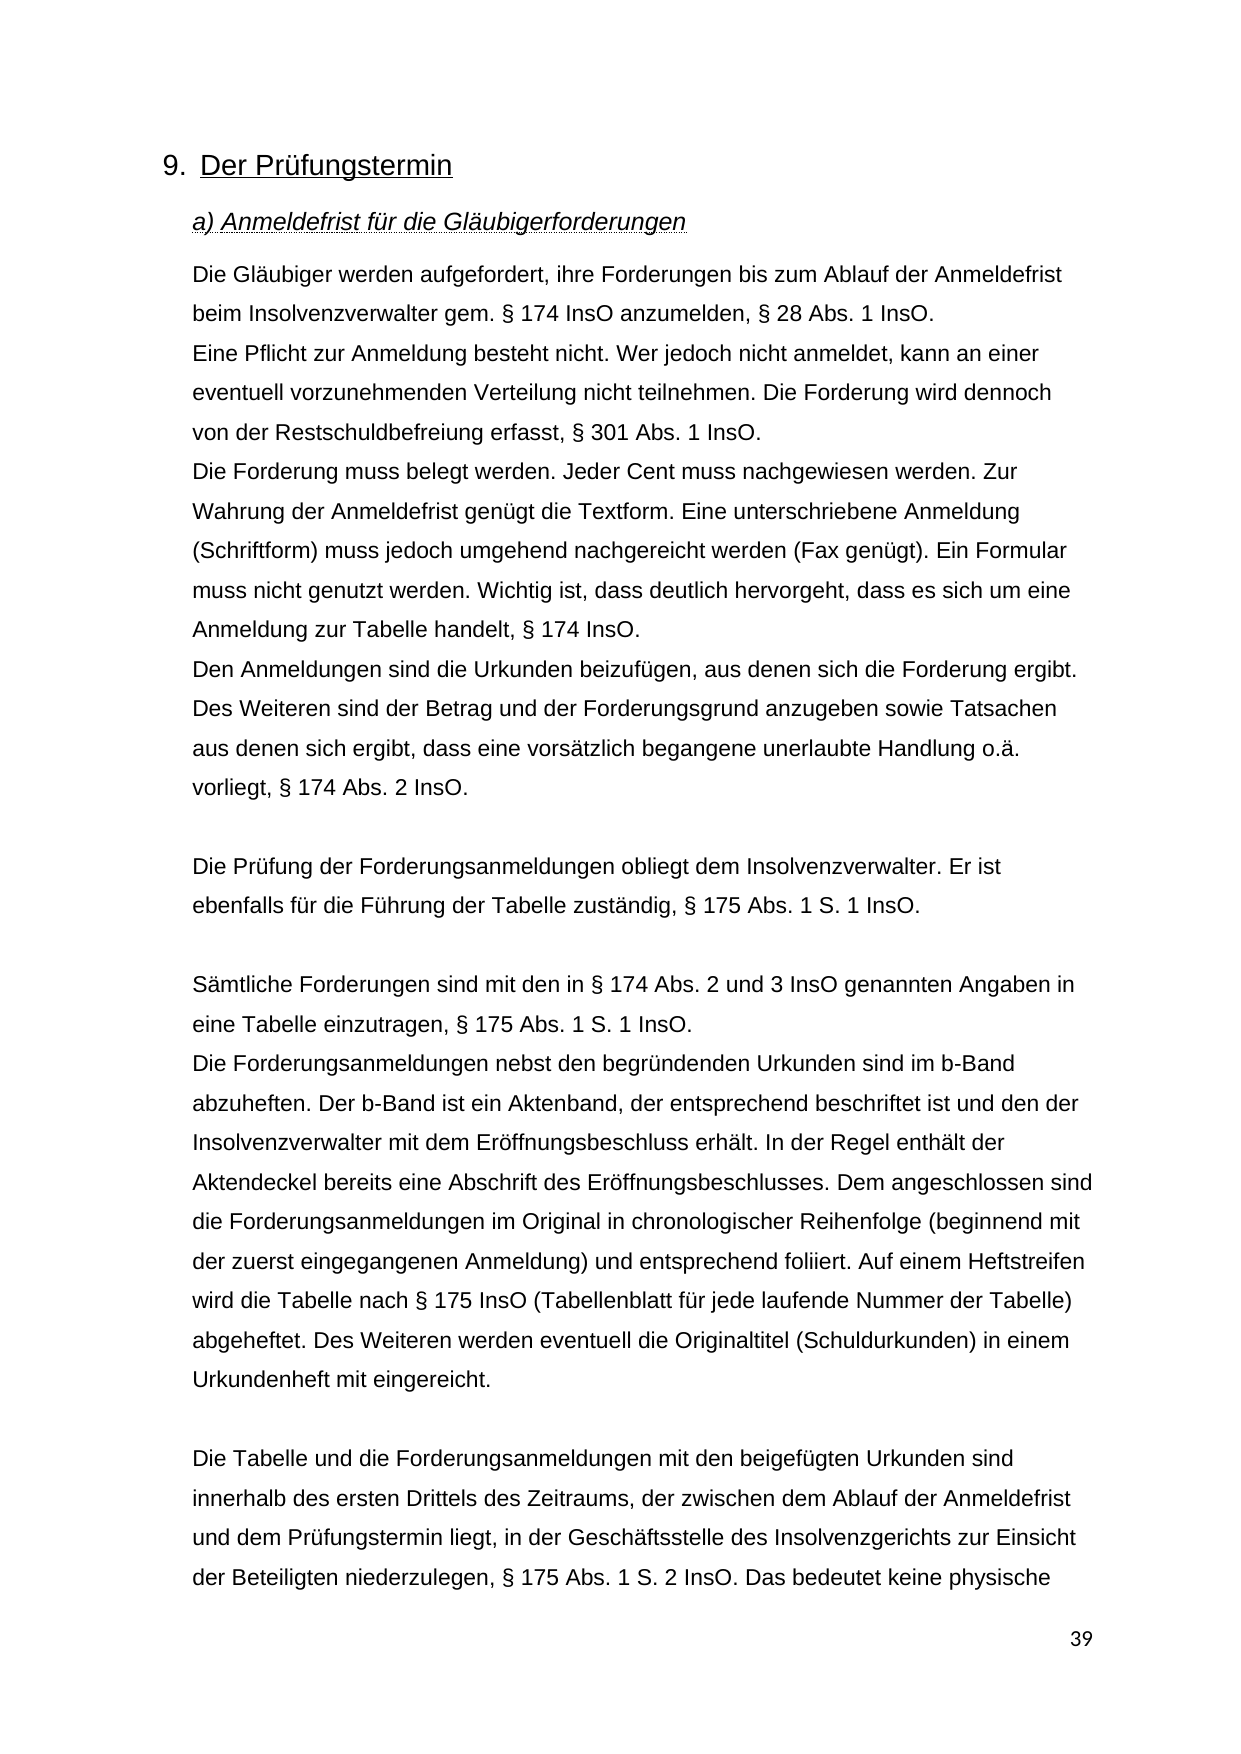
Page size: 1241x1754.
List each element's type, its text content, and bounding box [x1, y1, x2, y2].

list Die Prüfung der Forderungsanmeldungen obliegt dem Insolvenzverwalter. Er ist ebenfalls für die Führung der Tabelle zuständig, § 175 Abs. 1 S. 1 InsO. [192, 853, 1093, 919]
list Die Gläubiger werden aufgefordert, ihre Forderungen bis zum Ablauf der Anmeldefrist beim Insolvenzverwalter gem. § 174 InsO anzumelden, § 28 Abs. 1 InsO. [192, 261, 1093, 327]
text a) Anmeldefrist für die Gläubigerforderungen [192, 207, 1093, 236]
list Die Forderung muss belegt werden. Jeder Cent muss nachgewiesen werden. Zur Wahrung der Anmeldefrist genügt die Textform. Eine unterschriebene Anmeldung (Schriftform) muss jedoch umgehend nachgereicht werden (Fax genügt). Ein Formular muss nicht genutzt werden. Wichtig ist, dass deutlich hervorgeht, dass es sich um eine Anmeldung zur Tabelle handelt, § 174 InsO. [192, 458, 1093, 642]
list Den Anmeldungen sind die Urkunden beizufügen, aus denen sich die Forderung ergibt. Des Weiteren sind der Betrag und der Forderungsgrund anzugeben sowie Tatsachen aus denen sich ergibt, dass eine vorsätzlich begangene unerlaubte Handlung o.ä. vorliegt, § 174 Abs. 2 InsO. [192, 656, 1093, 800]
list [192, 1445, 1093, 1590]
list Eine Pflicht zur Anmeldung besteht nicht. Wer jedoch nicht anmeldet, kann an einer eventuell vorzunehmenden Verteilung nicht teilnehmen. Die Forderung wird dennoch von der Restschuldbefreiung erfasst, § 301 Abs. 1 InsO. [192, 340, 1093, 445]
text Der Prüfungstermin [162, 148, 1093, 181]
list Sämtliche Forderungen sind mit den in § 174 Abs. 2 und 3 InsO genannten Angaben in eine Tabelle einzutragen, § 175 Abs. 1 S. 1 InsO. [192, 971, 1093, 1037]
list Die Forderungsanmeldungen nebst den begründenden Urkunden sind im b-Band abzuheften. Der b-Band ist ein Aktenband, der entsprechend beschriftet ist und den der Insolvenzverwalter mit dem Eröffnungsbeschluss erhält. In der Regel enthält der Aktendeckel bereits eine Abschrift des Eröffnungsbeschlusses. Dem angeschlossen sind die Forderungsanmeldungen im Original in chronologischer Reihenfolge (beginnend mit der zuerst eingegangenen Anmeldung) und entsprechend foliiert. Auf einem Heftstreifen wird die Tabelle nach § 175 InsO (Tabellenblatt für jede laufende Nummer der Tabelle) abgeheftet. Des Weiteren werden eventuell die Originaltitel (Schuldurkunden) in einem Urkundenheft mit eingereicht. [192, 1050, 1093, 1393]
